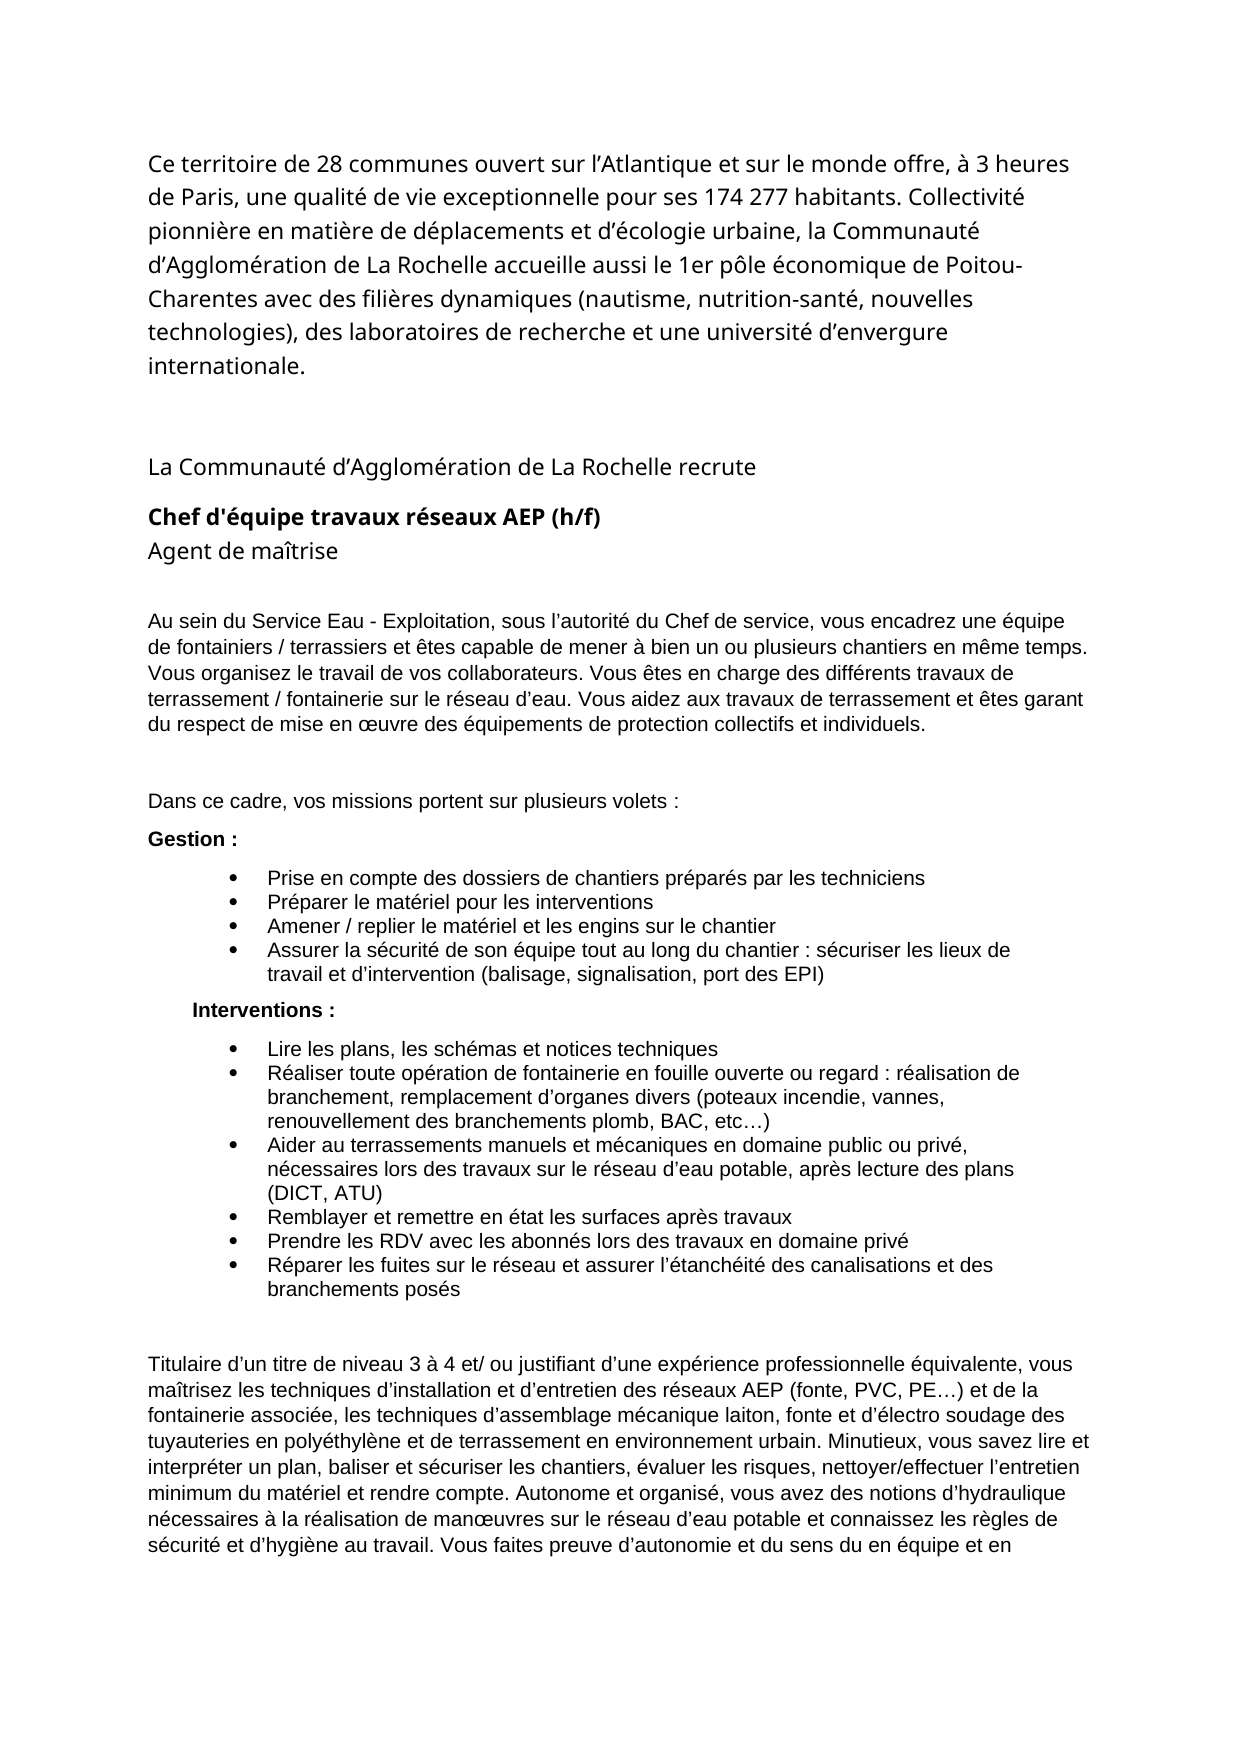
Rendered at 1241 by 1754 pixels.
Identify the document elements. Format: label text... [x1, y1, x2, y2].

list Lire les plans, les schémas et notices techniques [229, 1037, 1034, 1061]
list Prendre les RDV avec les abonnés lors des travaux en domaine privé [229, 1229, 1034, 1253]
list Aider au terrassements manuels et mécaniques en domaine public ou privé, nécessaires lors des travaux sur le réseau d’eau potable, après lecture des plans (DICT, ATU) [229, 1133, 1034, 1204]
list Prise en compte des dossiers de chantiers préparés par les techniciens [229, 866, 1034, 889]
list Réaliser toute opération de fontainerie en fouille ouverte ou regard : réalisation de branchement, remplacement d’organes divers (poteaux incendie, vannes, renouvellement des branchements plomb, BAC, etc…) [229, 1061, 1034, 1133]
text La Communauté d’Agglomération de La Rochelle recrute [148, 451, 1093, 482]
list Réparer les fuites sur le réseau et assurer l’étanchéité des canalisations et des branchements posés [229, 1253, 1034, 1301]
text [148, 1352, 1093, 1556]
list Préparer le matériel pour les interventions [229, 889, 1034, 914]
list Amener / replier le matériel et les engins sur le chantier [229, 914, 1034, 938]
text Ce territoire de 28 communes ouvert sur l’Atlantique et sur le monde offre, à 3 heures de Paris, une qualité de vie exceptionnelle pour ses 174 277 habitants. Collectivité pionnière en matière de déplacements et d’écologie urbaine, la Communauté d’Agglomération de La Rochelle accueille aussi le 1er pôle économique de Poitou-Charentes avec des filières dynamiques (nautisme, nutrition-santé, nouvelles technologies), des laboratoires de recherche et une université d’envergure internationale. [148, 148, 1093, 381]
list Assurer la sécurité de son équipe tout au long du chantier : sécuriser les lieux de travail et d’intervention (balisage, signalisation, port des EPI) [229, 938, 1034, 986]
text Chef d'équipe travaux réseaux AEP (h/f) [148, 501, 1093, 533]
list Remblayer et remettre en état les surfaces après travaux [229, 1204, 1034, 1229]
text Dans ce cadre, vos missions portent sur plusieurs volets : [148, 789, 1034, 813]
text Au sein du Service Eau - Exploitation, sous l’autorité du Chef de service, vous encadrez une équipe de fontainiers / terrassiers et êtes capable de mener à bien un ou plusieurs chantiers en même temps. Vous organisez le travail de vos collaborateurs. Vous êtes en charge des différents travaux de terrassement / fontainerie sur le réseau d’eau. Vous aidez aux travaux de terrassement et êtes garant du respect de mise en œuvre des équipements de protection collectifs et individuels. [148, 609, 1093, 736]
text Interventions : [192, 998, 1034, 1022]
text Gestion : [148, 827, 1034, 851]
text Agent de maîtrise [148, 535, 1093, 566]
